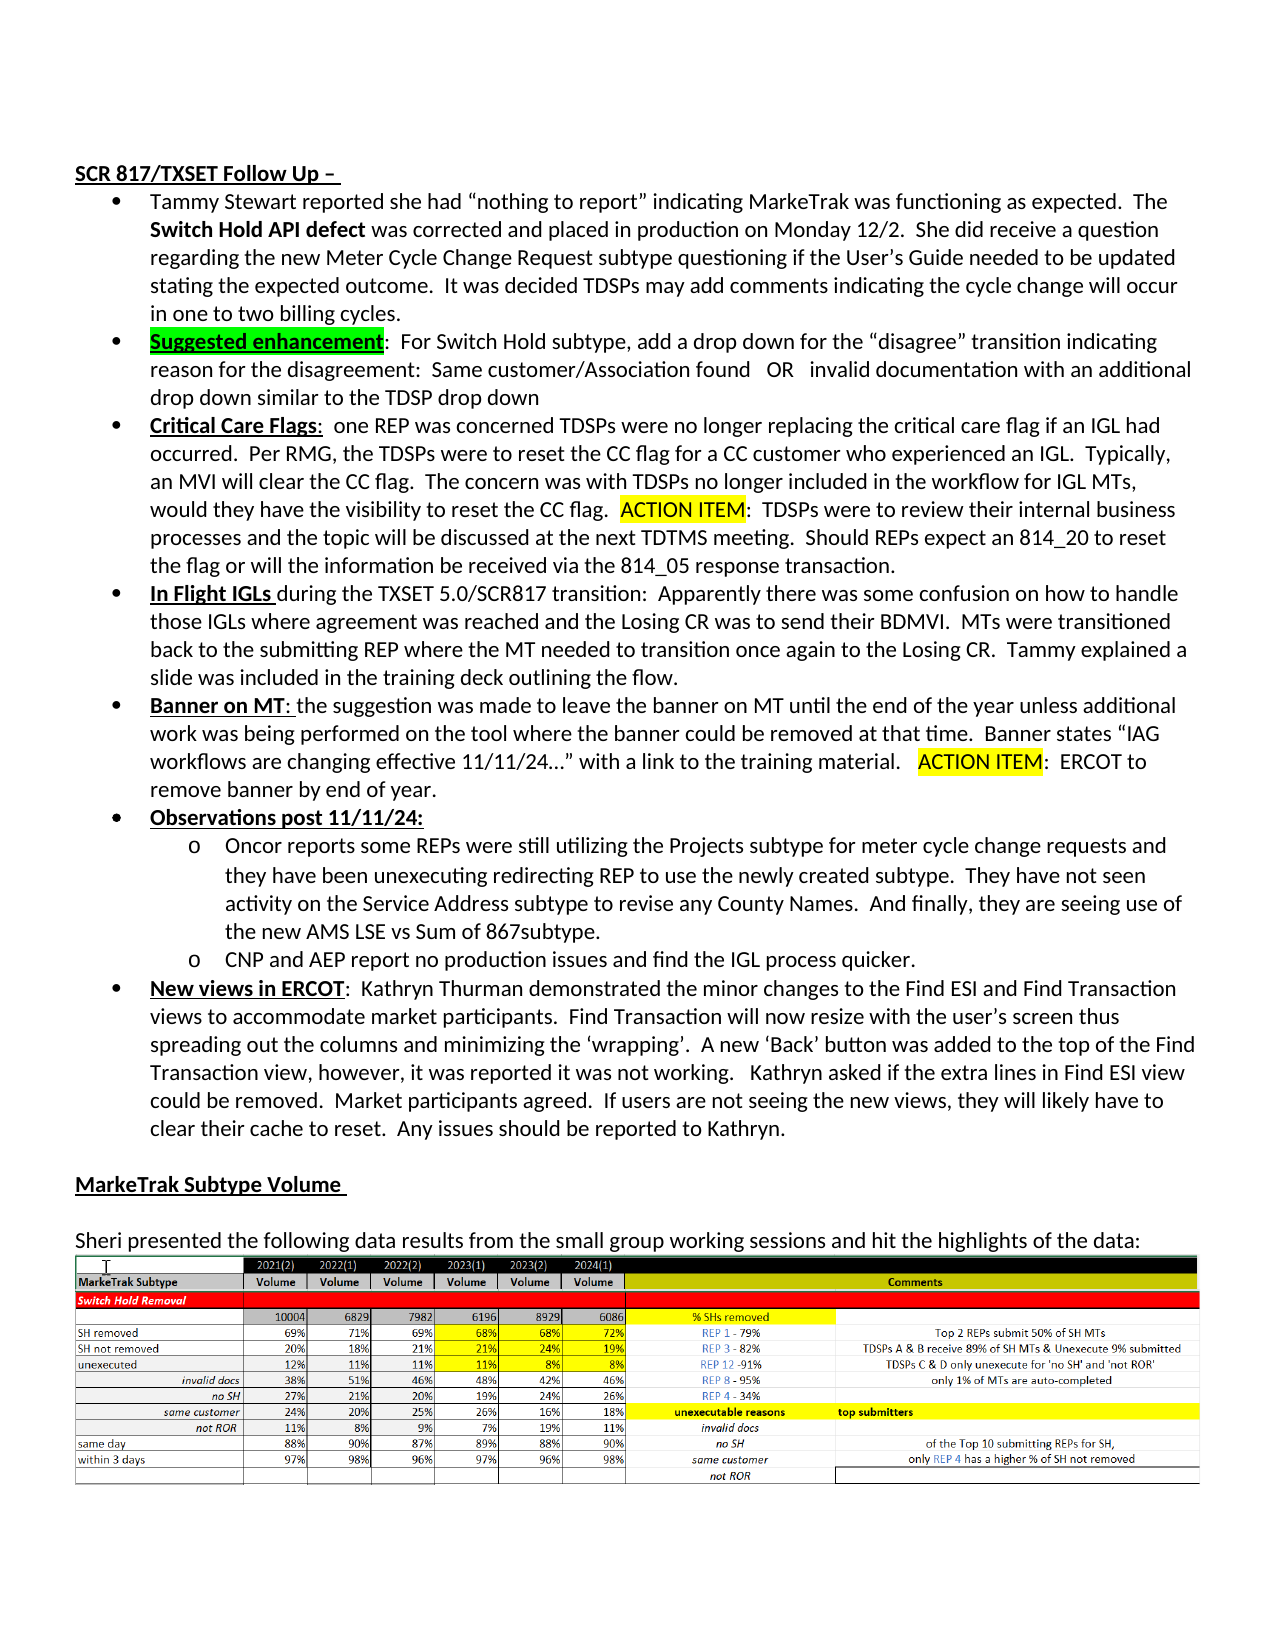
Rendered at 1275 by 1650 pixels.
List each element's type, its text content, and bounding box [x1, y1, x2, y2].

text MarkeTrak Subtype Volume [75, 1170, 1200, 1198]
text SCR 817/TXSET Follow Up – [75, 159, 1200, 187]
list Suggested enhancement: For Switch Hold subtype, add a drop down for the “disagree” transition indicating reason for the disagreement: Same customer/Association found OR invalid documentation with an additional drop down similar to the TDSP drop down [112, 327, 1200, 411]
list CNP and AEP report no production issues and find the IGL process quicker. [187, 945, 1200, 974]
list In Flight IGLs during the TXSET 5.0/SCR817 transition: Apparently there was some confusion on how to handle those IGLs where agreement was reached and the Losing CR was to send their BDMVI. MTs were transitioned back to the submitting REP where the MT needed to transition once again to the Losing CR. Tammy explained a slide was included in the training deck outlining the flow. [112, 579, 1200, 691]
picture [75, 1254, 1200, 1485]
list Critical Care Flags: one REP was concerned TDSPs were no longer replacing the critical care flag if an IGL had occurred. Per RMG, the TDSPs were to reset the CC flag for a CC customer who experienced an IGL. Typically, an MVI will clear the CC flag. The concern was with TDSPs no longer included in the workflow for IGL MTs, would they have the visibility to reset the CC flag. ACTION ITEM: TDSPs were to review their internal business processes and the topic will be discussed at the next TDTMS meeting. Should REPs expect an 814_20 to reset the flag or will the information be received via the 814_05 response transaction. [112, 411, 1200, 579]
list Observations post 11/11/24: [112, 803, 1200, 832]
list Oncor reports some REPs were still utilizing the Projects subtype for meter cycle change requests and they have been unexecuting redirecting REP to use the newly created subtype. They have not seen activity on the Service Address subtype to revise any County Names. And finally, they are seeing use of the new AMS LSE vs Sum of 867subtype. [187, 832, 1200, 945]
list Banner on MT: the suggestion was made to leave the banner on MT until the end of the year unless additional work was being performed on the tool where the banner could be removed at that time. Banner states “IAG workflows are changing effective 11/11/24…” with a link to the training material. ACTION ITEM: ERCOT to remove banner by end of year. [112, 691, 1200, 803]
text Sheri presented the following data results from the small group working sessions and hit the highlights of the data: [75, 1226, 1200, 1254]
list Tammy Stewart reported she had “nothing to report” indicating MarkeTrak was functioning as expected. The Switch Hold API defect was corrected and placed in production on Monday 12/2. She did receive a question regarding the new Meter Cycle Change Request subtype questioning if the User’s Guide needed to be updated stating the expected outcome. It was decided TDSPs may add comments indicating the cycle change will occur in one to two billing cycles. [112, 187, 1200, 327]
list New views in ERCOT: Kathryn Thurman demonstrated the minor changes to the Find ESI and Find Transaction views to accommodate market participants. Find Transaction will now resize with the user’s screen thus spreading out the columns and minimizing the ‘wrapping’. A new ‘Back’ button was added to the top of the Find Transaction view, however, it was reported it was not working. Kathryn asked if the extra lines in Find ESI view could be removed. Market participants agreed. If users are not seeing the new views, they will likely have to clear their cache to reset. Any issues should be reported to Kathryn. [112, 974, 1200, 1142]
